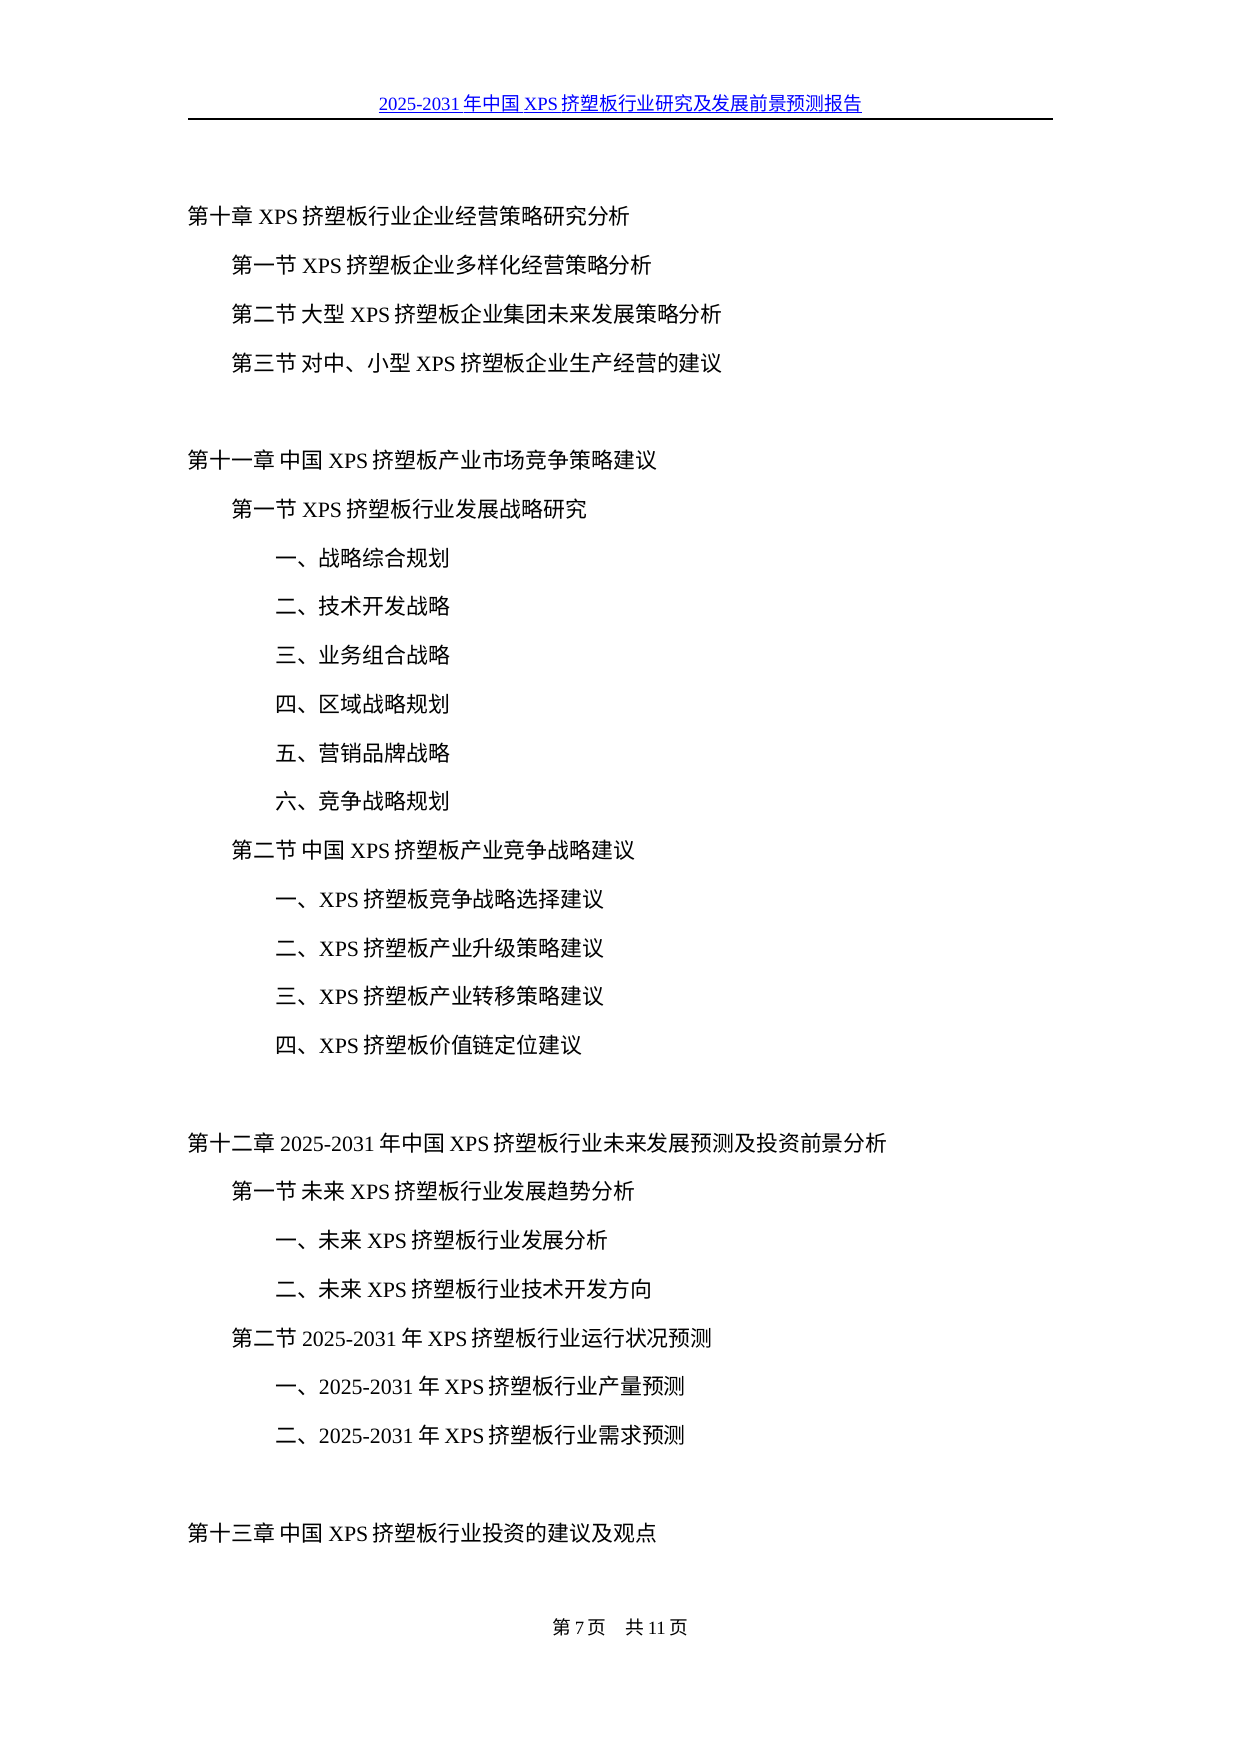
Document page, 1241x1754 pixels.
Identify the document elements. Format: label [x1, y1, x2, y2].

text [187, 150, 1053, 1548]
